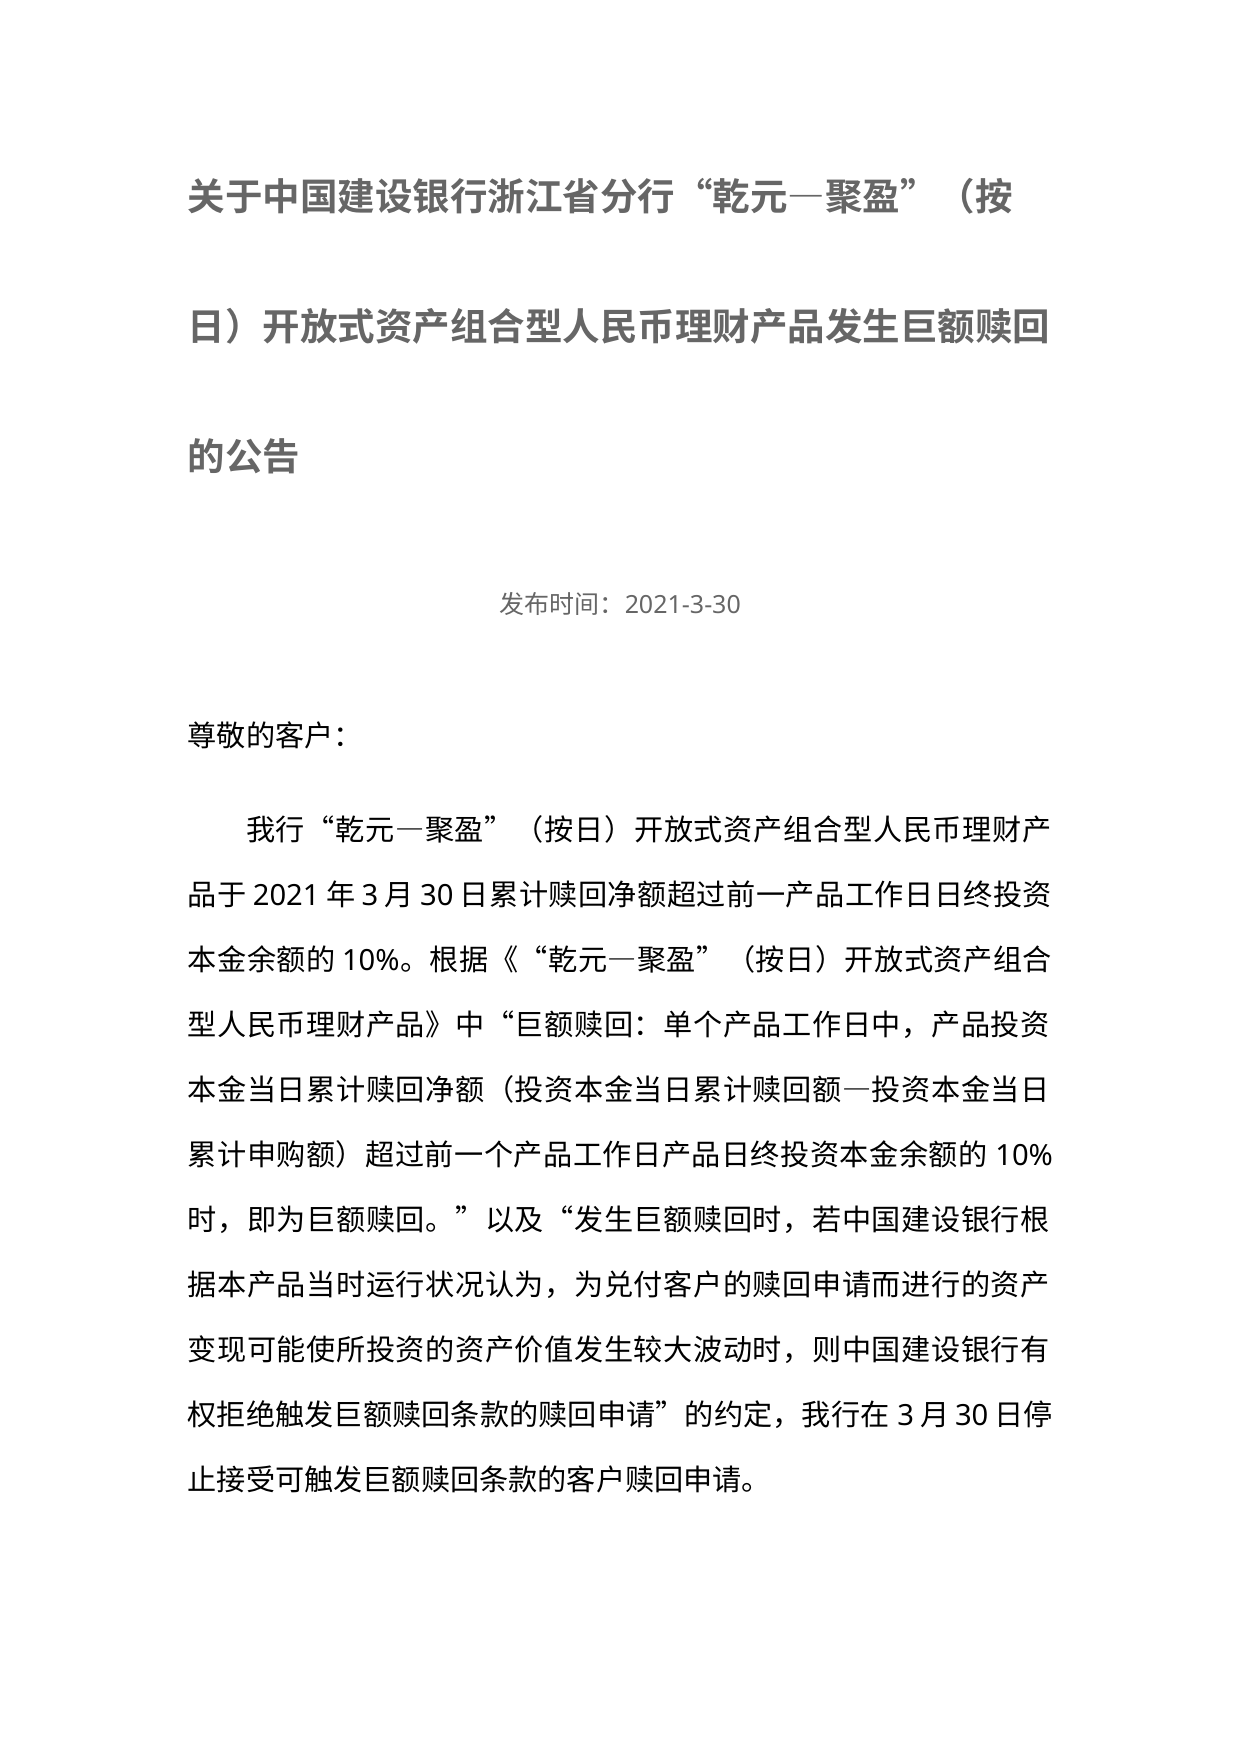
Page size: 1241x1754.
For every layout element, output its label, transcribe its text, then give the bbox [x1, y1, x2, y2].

text 发布时间：2021-3-30 [187, 570, 1053, 635]
text 我行“乾元—聚盈”（按日）开放式资产组合型人民币理财产品于2021年3月30日累计赎回净额超过前一产品工作日日终投资本金余额的10%。根据《“乾元—聚盈”（按日）开放式资产组合型人民币理财产品》中“巨额赎回：单个产品工作日中，产品投资本金当日累计赎回净额（投资本金当日累计赎回额—投资本金当日累计申购额）超过前一个产品工作日产品日终投资本金余额的10%时，即为巨额赎回。”以及“发生巨额赎回时，若中国建设银行根据本产品当时运行状况认为，为兑付客户的赎回申请而进行的资产变现可能使所投资的资产价值发生较大波动时，则中国建设银行有权拒绝触发巨额赎回条款的赎回申请”的约定，我行在3月30日停止接受可触发巨额赎回条款的客户赎回申请。 [187, 795, 1053, 1510]
text 尊敬的客户： [187, 701, 1053, 766]
text 关于中国建设银行浙江省分行“乾元—聚盈”（按日）开放式资产组合型人民币理财产品发生巨额赎回的公告 [187, 162, 1053, 487]
